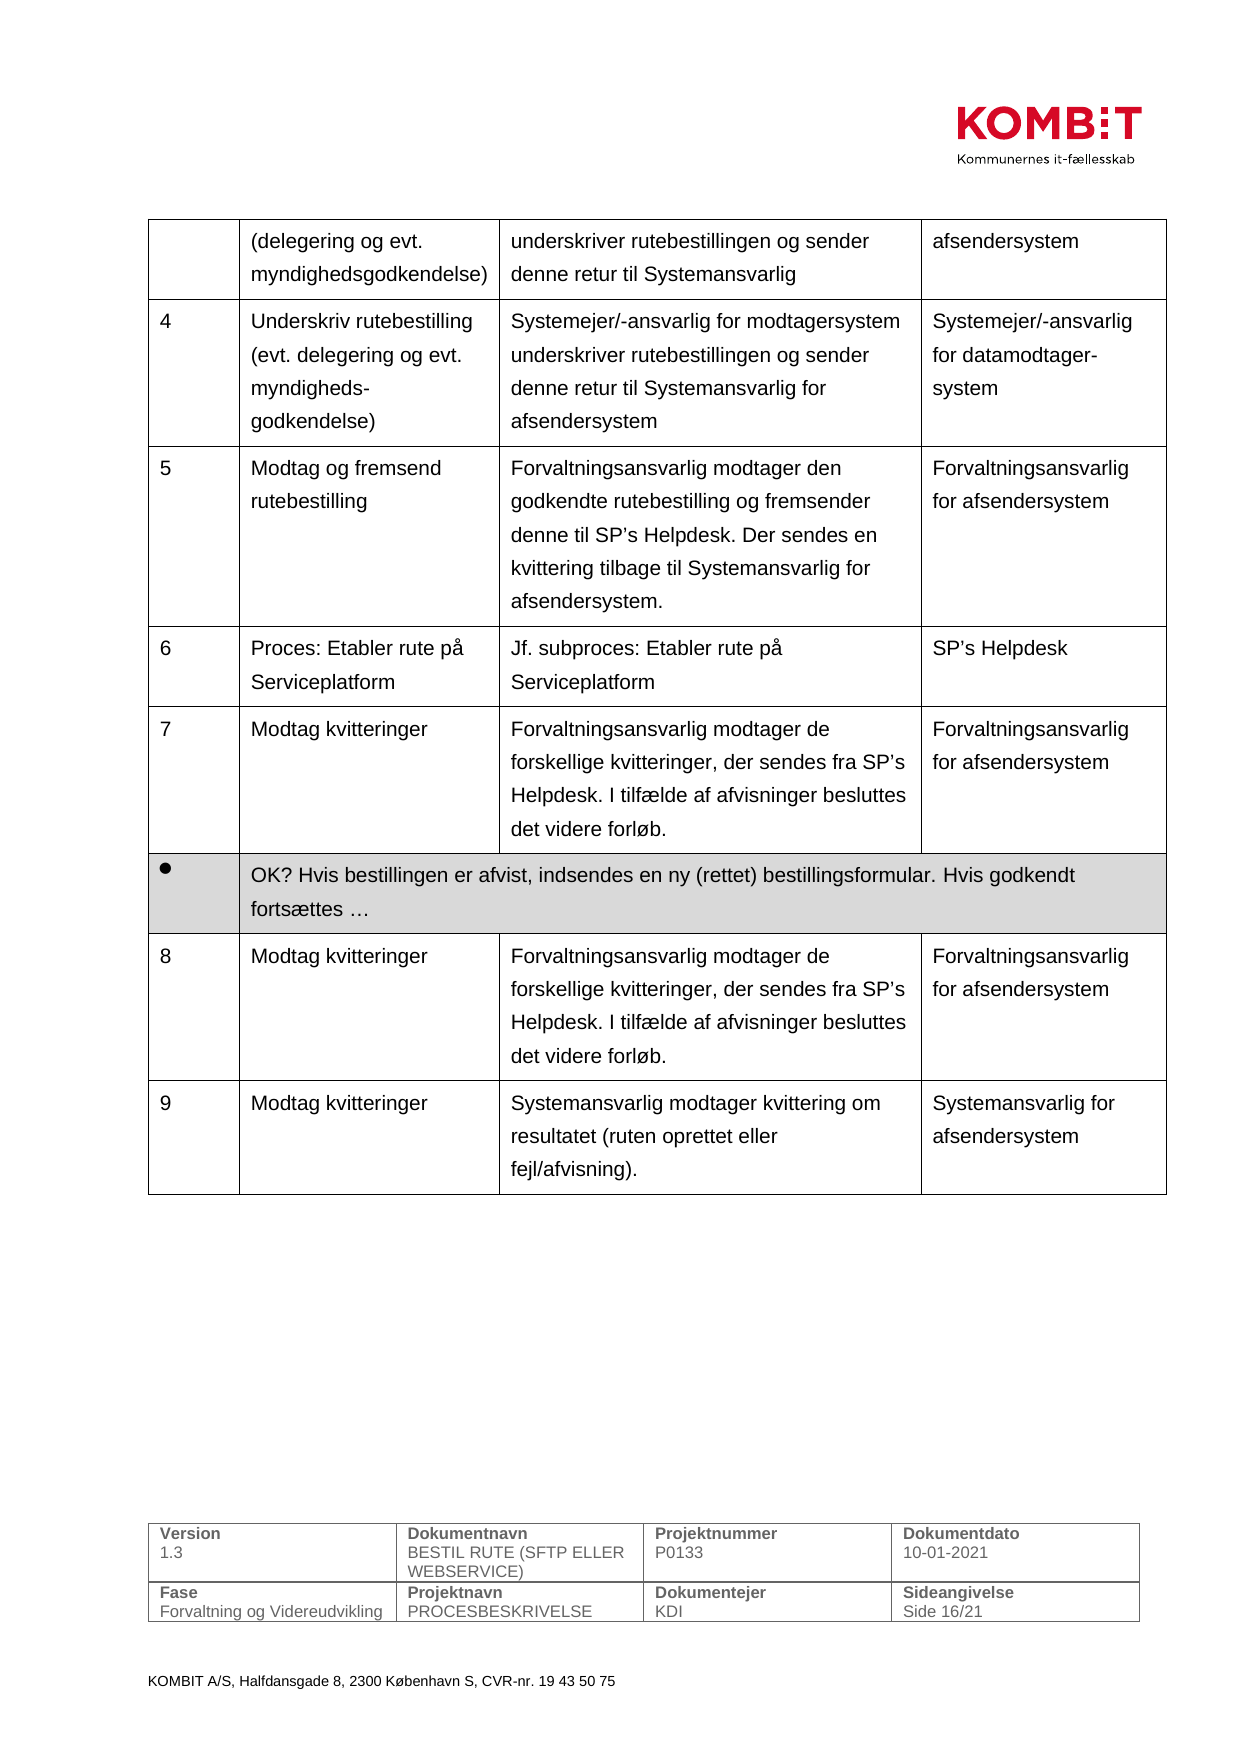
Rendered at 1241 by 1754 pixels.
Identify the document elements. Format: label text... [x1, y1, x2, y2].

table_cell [240, 220, 499, 299]
table_cell [149, 854, 239, 933]
table_cell 4 [149, 300, 239, 446]
table_cell Underskriv rutebestilling (evt. delegering og evt. myndigheds-godkendelse) [240, 300, 499, 446]
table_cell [922, 220, 1166, 299]
table_cell Modtag og fremsend rutebestilling [240, 447, 499, 626]
table_cell Forvaltningsansvarlig for afsendersystem [922, 707, 1166, 853]
table_cell Forvaltningsansvarlig modtager de forskellige kvitteringer, der sendes fra SP’s Helpdesk. I tilfælde af afvisninger besluttes det videre forløb. [500, 707, 921, 853]
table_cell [500, 220, 921, 299]
table_cell Systemejer/-ansvarlig for modtagersystem underskriver rutebestillingen og sender denne retur til Systemansvarlig for afsendersystem [500, 300, 921, 446]
table_cell 3 [149, 220, 239, 299]
table_cell Modtag kvitteringer [240, 934, 499, 1080]
table_cell Forvaltningsansvarlig modtager de forskellige kvitteringer, der sendes fra SP’s Helpdesk. I tilfælde af afvisninger besluttes det videre forløb. [500, 934, 921, 1080]
table_cell Systemejer/-ansvarlig for datamodtager-system [922, 300, 1166, 446]
table_cell 9 [149, 1081, 239, 1193]
table_cell Systemansvarlig modtager kvittering om resultatet (ruten oprettet eller fejl/afvisning). [500, 1081, 921, 1193]
table_cell Systemansvarlig for afsendersystem [922, 1081, 1166, 1193]
table_cell 6 [149, 627, 239, 706]
table_cell Forvaltningsansvarlig for afsendersystem [922, 934, 1166, 1080]
table_cell Forvaltningsansvarlig for afsendersystem [922, 447, 1166, 626]
table_cell 7 [149, 707, 239, 853]
table_cell Forvaltningsansvarlig modtager den godkendte rutebestilling og fremsender denne til SP’s Helpdesk. Der sendes en kvittering tilbage til Systemansvarlig for afsendersystem. [500, 447, 921, 626]
table_cell 8 [149, 934, 239, 1080]
table_cell OK? Hvis bestillingen er afvist, indsendes en ny (rettet) bestillingsformular. Hvis godkendt fortsættes … [240, 854, 1166, 933]
table_cell Modtag kvitteringer [240, 1081, 499, 1193]
table_cell 5 [149, 447, 239, 626]
table_cell Jf. subproces: Etabler rute på Serviceplatform [500, 627, 921, 706]
table_cell Modtag kvitteringer [240, 707, 499, 853]
table_cell SP’s Helpdesk [922, 627, 1166, 706]
table_cell Proces: Etabler rute på Serviceplatform [240, 627, 499, 706]
